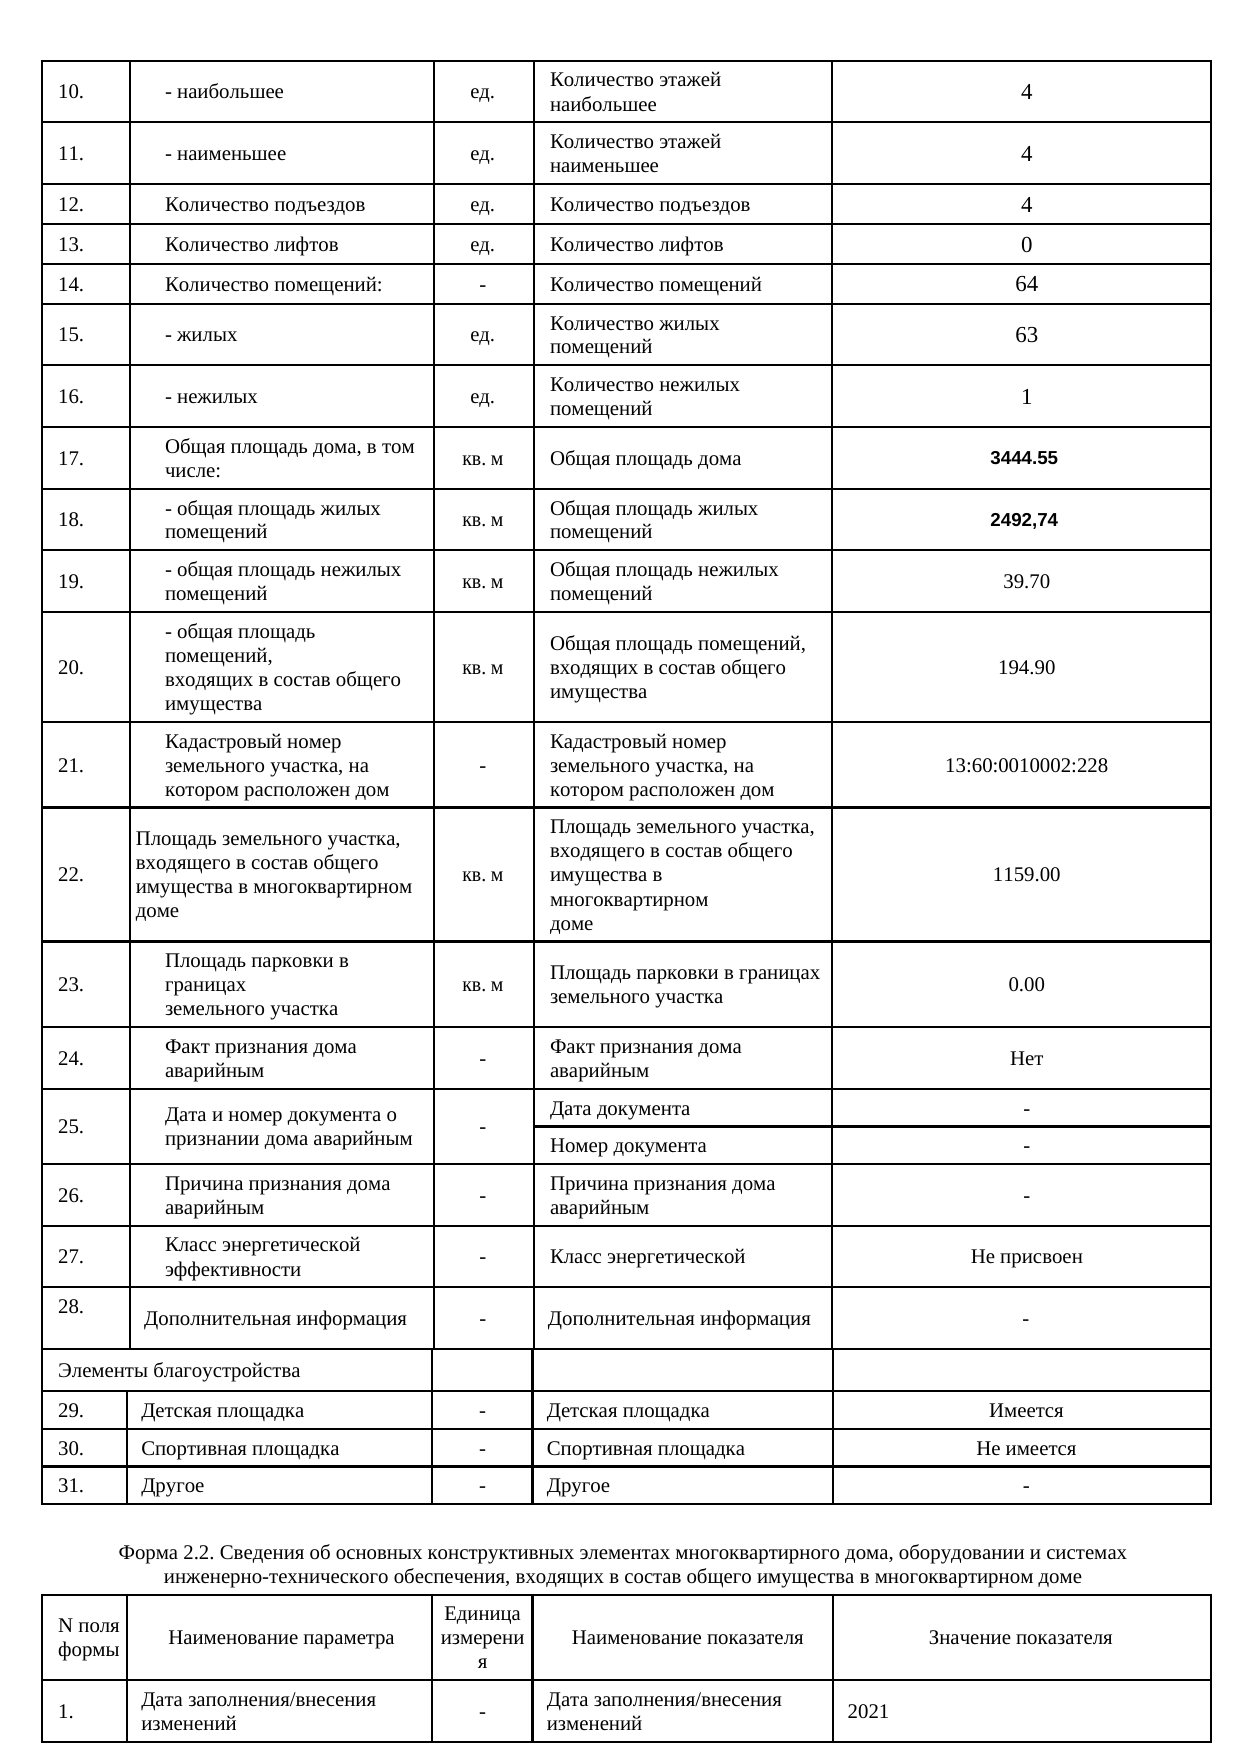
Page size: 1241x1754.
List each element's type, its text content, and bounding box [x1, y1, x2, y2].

table_cell 194.90 [833, 613, 1210, 721]
table_cell Кадастровый номер земельного участка, на котором расположен дом [131, 723, 433, 806]
table_cell 19. [43, 551, 129, 611]
table_cell Значение показателя [834, 1596, 1210, 1679]
table_cell - общая площадь жилых помещений [131, 490, 433, 549]
table_cell Общая площадь дома [535, 428, 831, 488]
table_cell [433, 1350, 531, 1390]
table_cell ед. [435, 62, 533, 121]
table_cell 3444.55 [833, 428, 1210, 488]
table_cell 17. [43, 428, 129, 488]
table_cell ед. [435, 305, 533, 364]
table_cell 22. [43, 809, 129, 940]
table_cell 25. [43, 1090, 129, 1163]
table_cell Количество подъездов [131, 185, 433, 223]
table_cell - [433, 1392, 531, 1428]
table_cell 13. [43, 225, 129, 263]
table_cell - [833, 1165, 1210, 1224]
table_cell 2021 [834, 1681, 1210, 1741]
table_cell - общая площадь помещений, входящих в состав общего имущества [131, 613, 433, 721]
table_cell 24. [43, 1028, 129, 1088]
table_cell 4 [833, 185, 1210, 223]
table_cell 26. [43, 1165, 129, 1224]
table_cell кв. м [435, 490, 533, 549]
table_cell Количество помещений: [131, 265, 433, 303]
table_cell Общая площадь нежилых помещений [535, 551, 831, 611]
table_cell кв. м [435, 613, 533, 721]
table_cell - [833, 1288, 1210, 1348]
table_cell Количество помещений [535, 265, 831, 303]
table_cell [534, 1350, 832, 1390]
table_cell Количество подъездов [535, 185, 831, 223]
table_cell 14. [43, 265, 129, 303]
table_cell 4 [833, 62, 1210, 121]
table_cell Общая площадь дома, в том числе: [131, 428, 433, 488]
table_cell 16. [43, 366, 129, 426]
table_cell Дополнительная информация [131, 1288, 433, 1348]
table_cell Причина признания дома аварийным [535, 1165, 831, 1224]
table_cell 1. [43, 1681, 126, 1741]
table_cell - [833, 1128, 1210, 1163]
table_cell Количество лифтов [535, 225, 831, 263]
table_cell Площадь земельного участка, входящего в состав общего имущества в многоквартирном доме [535, 809, 831, 940]
table_cell Количество этажей наибольшее [535, 62, 831, 121]
table_cell - [834, 1468, 1210, 1503]
table_cell N поля формы [43, 1596, 126, 1679]
table_cell Факт признания дома аварийным [131, 1028, 433, 1088]
table_cell Дата документа [535, 1090, 831, 1125]
table_cell Кадастровый номер земельного участка, на котором расположен дом [535, 723, 831, 806]
table_cell 63 [833, 305, 1210, 364]
table_cell - наибольшее [131, 62, 433, 121]
table_cell Факт признания дома аварийным [535, 1028, 831, 1088]
table_cell ед. [435, 366, 533, 426]
table_cell - нежилых [131, 366, 433, 426]
table_cell ед. [435, 123, 533, 183]
table_cell Количество этажей наименьшее [535, 123, 831, 183]
table_cell кв. м [435, 551, 533, 611]
table_cell 20. [43, 613, 129, 721]
table_cell Единица измерения [433, 1596, 531, 1679]
table_cell Дополнительная информация [535, 1288, 831, 1348]
table_cell Площадь парковки в границах земельного участка [535, 943, 831, 1026]
table_cell Количество лифтов [131, 225, 433, 263]
table_cell Дата и номер документа о признании дома аварийным [131, 1090, 433, 1163]
table_cell - общая площадь нежилых помещений [131, 551, 433, 611]
table_cell - жилых [131, 305, 433, 364]
table_cell - [435, 265, 533, 303]
table_cell - [435, 1028, 533, 1088]
table_cell - [435, 1090, 533, 1163]
table_cell - [833, 1090, 1210, 1125]
table_cell Не присвоен [833, 1227, 1210, 1286]
table_cell [834, 1350, 1210, 1390]
table_cell 15. [43, 305, 129, 364]
table_cell Наименование показателя [534, 1596, 832, 1679]
table_cell - [433, 1681, 531, 1741]
table_cell 0.00 [833, 943, 1210, 1026]
table_cell 10. [43, 62, 129, 121]
table_cell Площадь земельного участка, входящего в состав общего имущества в многоквартирном доме [131, 809, 433, 940]
table_cell Количество жилых помещений [535, 305, 831, 364]
table_cell кв. м [435, 428, 533, 488]
table_cell Номер документа [535, 1128, 831, 1163]
table_cell Имеется [834, 1392, 1210, 1428]
table_cell Форма 2.2. Сведения об основных конструктивных элементах многоквартирного дома, оборудовании и системах инженерно-технического обеспечения, входящих в состав общего имущества в многоквартирном доме [42, 1505, 1204, 1593]
table_cell ед. [435, 225, 533, 263]
table_cell Дата заполнения/внесения изменений [534, 1681, 832, 1741]
table_cell Класс энергетической [535, 1227, 831, 1286]
table_cell 13:60:0010002:228 [833, 723, 1210, 806]
table_cell Класс энергетической эффективности [131, 1227, 433, 1286]
table_cell Не имеется [834, 1430, 1210, 1465]
table_cell кв. м [435, 943, 533, 1026]
table_cell 4 [833, 123, 1210, 183]
table_cell 21. [43, 723, 129, 806]
table_cell 11. [43, 123, 129, 183]
table_cell Наименование параметра [128, 1596, 431, 1679]
table_cell 27. [43, 1227, 129, 1286]
table_cell - наименьшее [131, 123, 433, 183]
table_cell 31. [43, 1468, 126, 1503]
table_cell Другое [128, 1468, 431, 1503]
table_cell Спортивная площадка [128, 1430, 431, 1465]
table_cell - [433, 1468, 531, 1503]
table_cell Количество нежилых помещений [535, 366, 831, 426]
table_cell Общая площадь помещений, входящих в состав общего имущества [535, 613, 831, 721]
table_cell 39.70 [833, 551, 1210, 611]
table_cell Общая площадь жилых помещений [535, 490, 831, 549]
table_cell Другое [534, 1468, 832, 1503]
table_cell Спортивная площадка [534, 1430, 832, 1465]
table_cell - [435, 1227, 533, 1286]
table_cell Причина признания дома аварийным [131, 1165, 433, 1224]
table_cell 28. [43, 1288, 129, 1348]
table_cell 12. [43, 185, 129, 223]
table_cell Площадь парковки в границах земельного участка [131, 943, 433, 1026]
table_cell Нет [833, 1028, 1210, 1088]
table_cell кв. м [435, 809, 533, 940]
table_cell 1159.00 [833, 809, 1210, 940]
table_cell - [435, 723, 533, 806]
table_cell - [435, 1165, 533, 1224]
table_cell - [435, 1288, 533, 1348]
table_cell 23. [43, 943, 129, 1026]
table_cell 64 [833, 265, 1210, 303]
table_cell Детская площадка [128, 1392, 431, 1428]
table_cell ед. [435, 185, 533, 223]
table_cell - [433, 1430, 531, 1465]
table_cell Дата заполнения/внесения изменений [128, 1681, 431, 1741]
table_cell Детская площадка [534, 1392, 832, 1428]
table_cell 0 [833, 225, 1210, 263]
table_cell 30. [43, 1430, 126, 1465]
table_cell 1 [833, 366, 1210, 426]
table_cell [1204, 1505, 1211, 1593]
table_cell 29. [43, 1392, 126, 1428]
table_cell 18. [43, 490, 129, 549]
table_cell Элементы благоустройства [43, 1350, 431, 1390]
table_cell 2492,74 [833, 490, 1210, 549]
